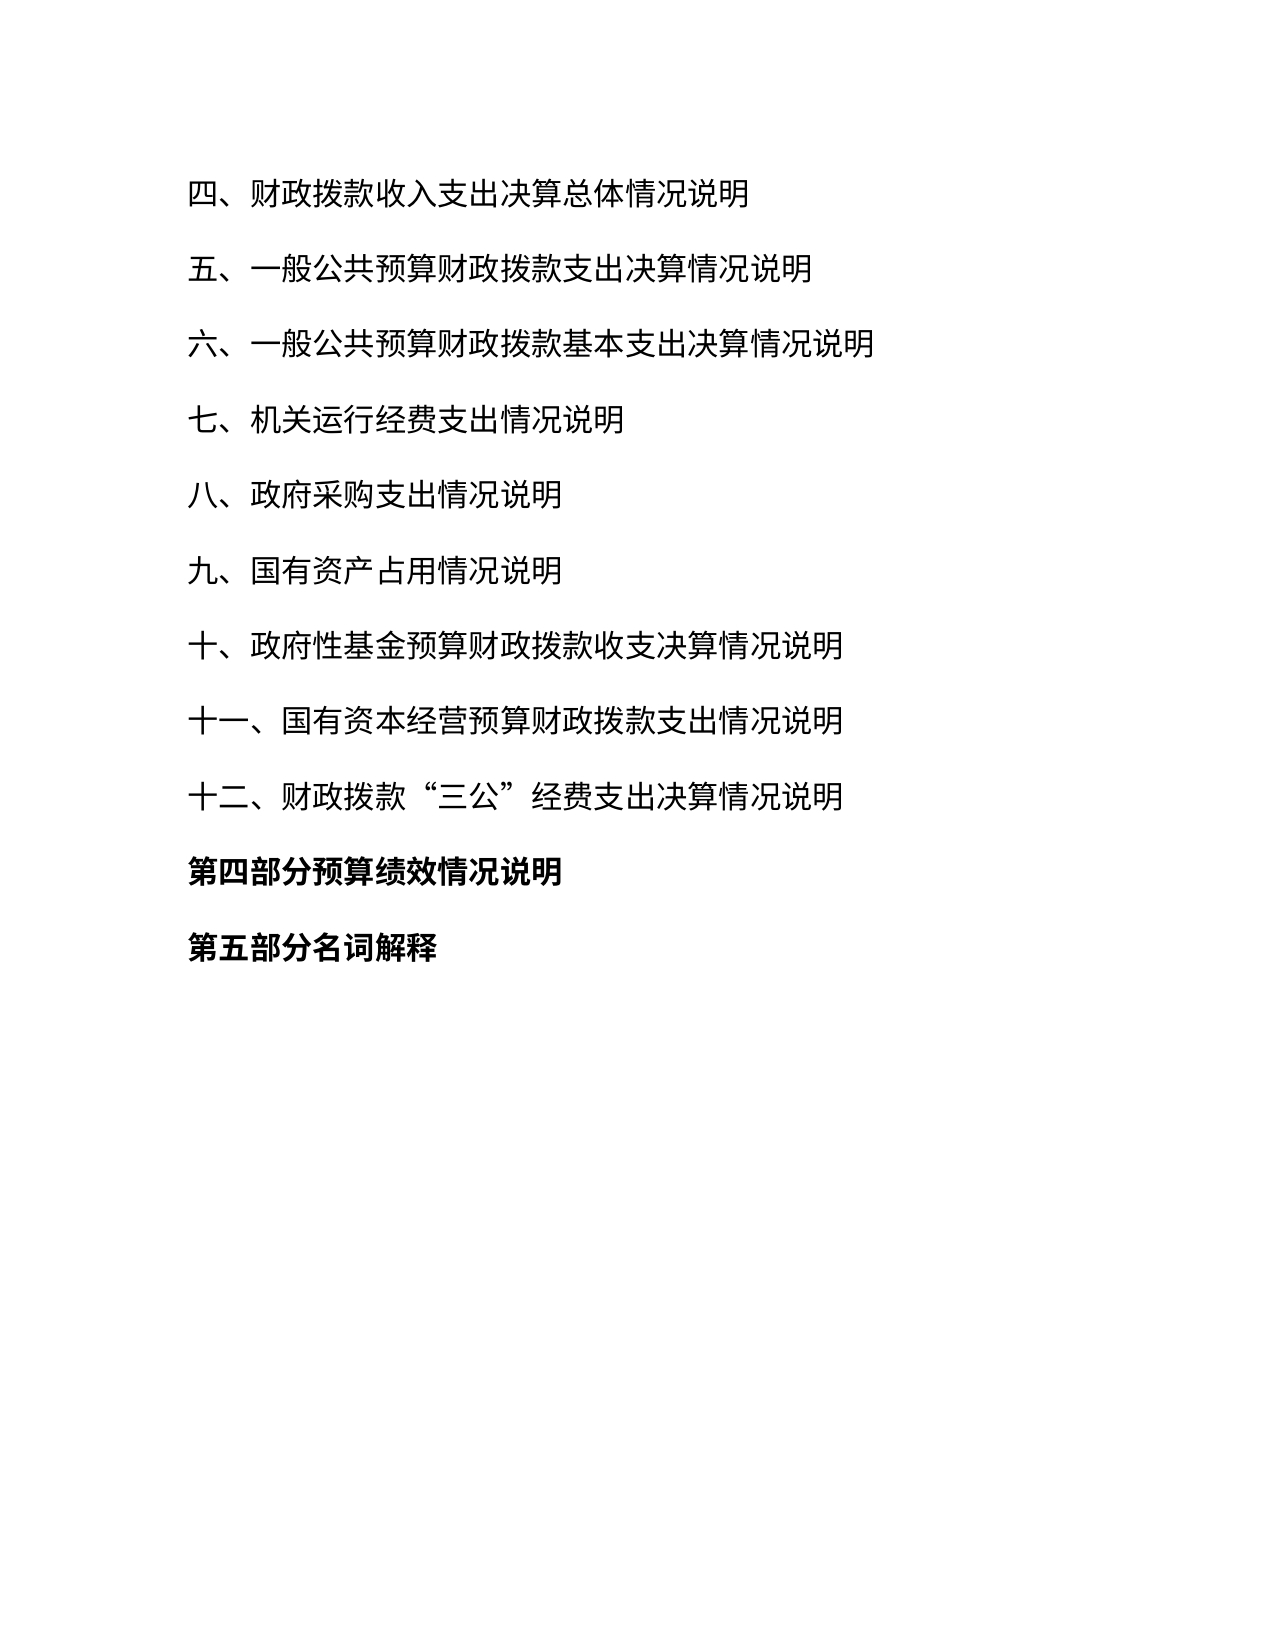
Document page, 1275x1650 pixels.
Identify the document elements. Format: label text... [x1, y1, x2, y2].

text 六、一般公共预算财政拨款基本支出决算情况说明 [187, 309, 1087, 374]
text 九、国有资产占用情况说明 [187, 536, 1087, 601]
text 八、政府采购支出情况说明 [187, 460, 1087, 525]
text 十、政府性基金预算财政拨款收支决算情况说明 [187, 611, 1087, 676]
text 第五部分名词解释 [187, 913, 1087, 978]
text 第四部分预算绩效情况说明 [187, 837, 1087, 902]
text 五、一般公共预算财政拨款支出决算情况说明 [187, 234, 1087, 299]
text 四、财政拨款收入支出决算总体情况说明 [187, 159, 1087, 224]
text 十一、国有资本经营预算财政拨款支出情况说明 [187, 687, 1087, 752]
text 十二、财政拨款“三公”经费支出决算情况说明 [187, 762, 1087, 827]
text 七、机关运行经费支出情况说明 [187, 385, 1087, 450]
